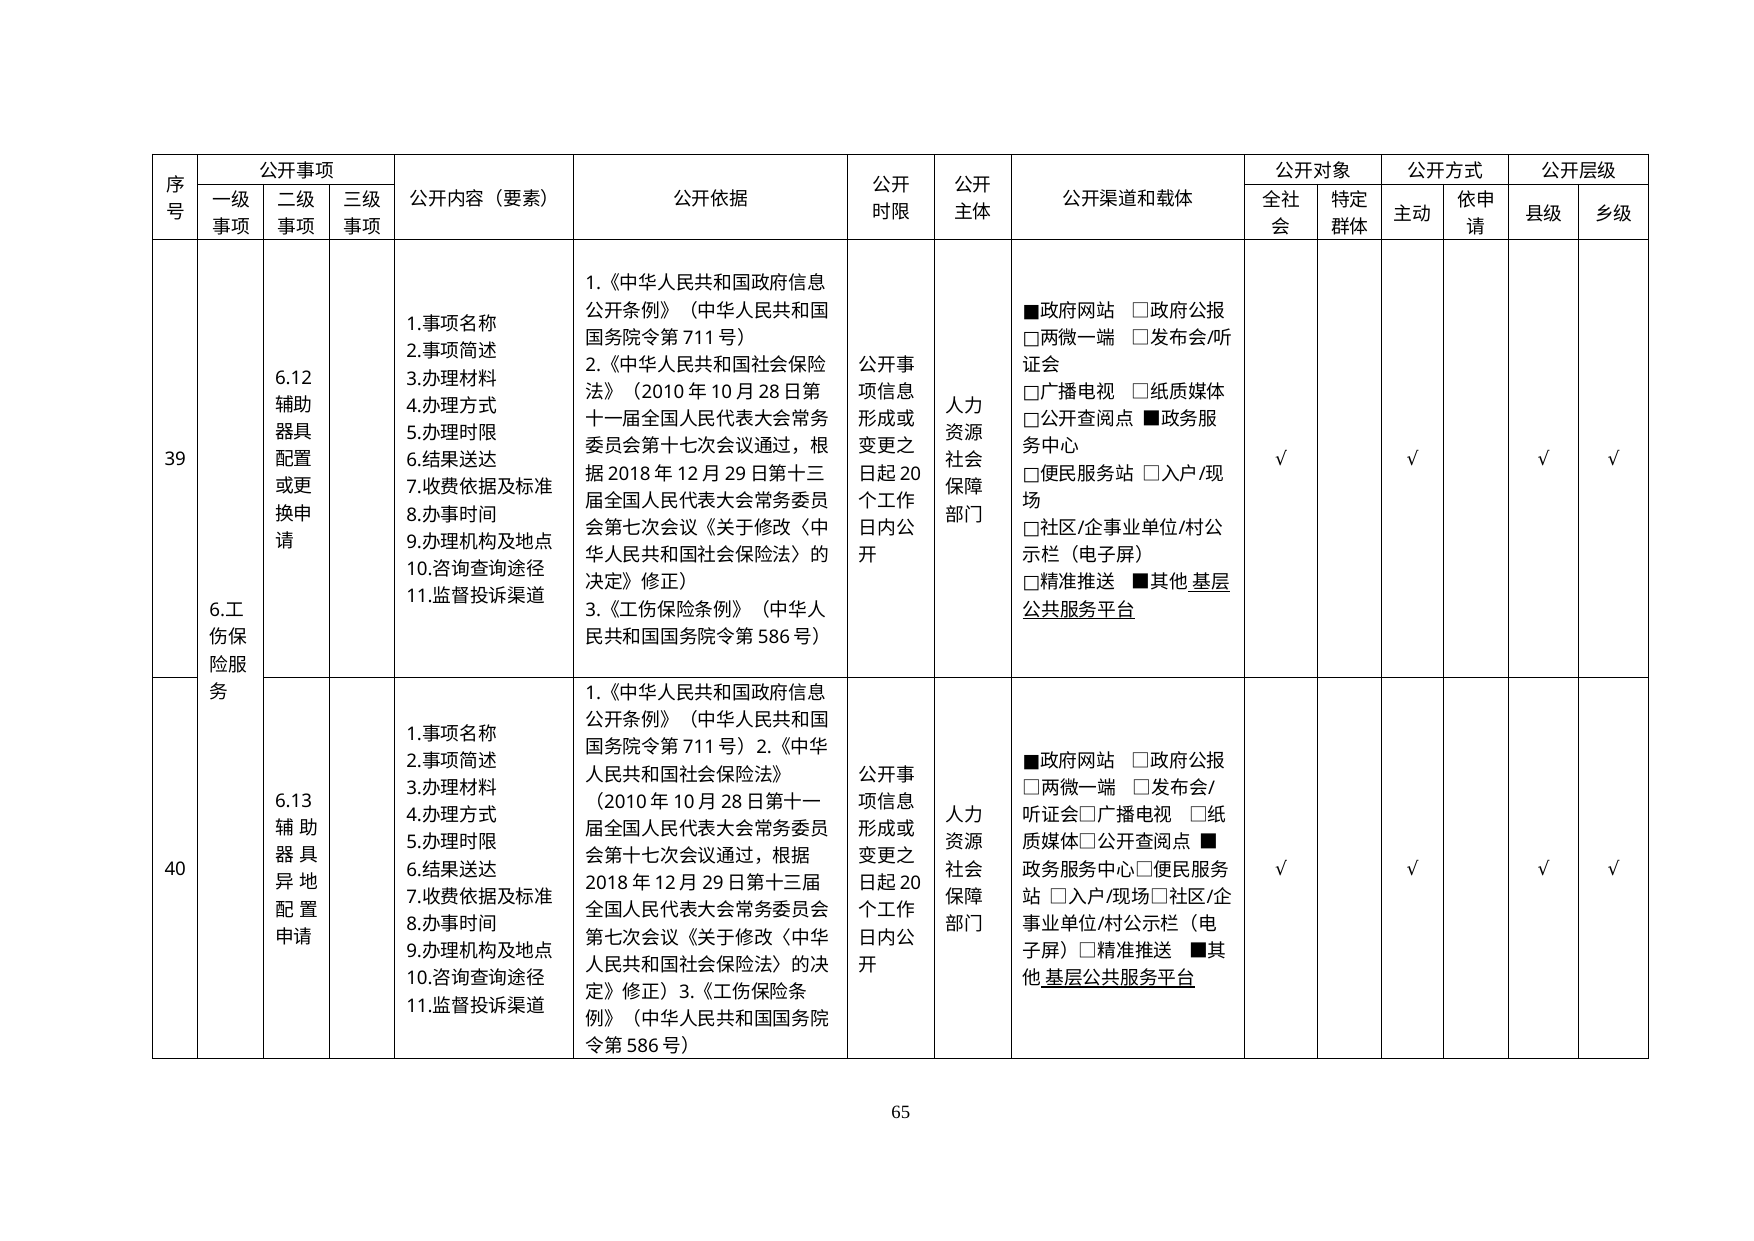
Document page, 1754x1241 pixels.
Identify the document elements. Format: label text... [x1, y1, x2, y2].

table_header 公开 时限 [848, 155, 934, 239]
table_cell 二级事项 [264, 185, 329, 239]
table_header 公开事项 [198, 155, 394, 184]
table_header 公开对象 [1245, 155, 1381, 184]
table_header 公开内容（要素） [395, 155, 573, 239]
table_cell 特定群体 [1318, 185, 1381, 239]
table_cell [1318, 240, 1381, 677]
table_cell √ [1509, 240, 1578, 677]
table_cell 6.12辅助器具配置或更换申请 [264, 240, 329, 677]
table_cell 全社会 [1245, 185, 1317, 239]
table_cell [330, 240, 394, 677]
table_cell 1.事项名称 2.事项简述 3.办理材料 4.办理方式 5.办理时限 6.结果送达 7.收费依据及标准 8.办事时间 9.办理机构及地点 10.咨询查询途径 11.监督投诉渠道 [395, 240, 573, 677]
table_header 公开层级 [1509, 155, 1648, 184]
table_cell ■政府网站 □政府公报□两微一端 □发布会/听证会□广播电视 □纸质媒体□公开查阅点 ■政务服务中心□便民服务站 □入户/现场□社区/企事业单位/村公示栏（电子屏）□精准推送 ■其他 基层公共服务平台 [1012, 678, 1244, 1058]
table_header 公开依据 [574, 155, 847, 239]
table_cell 人力资源社会保障部门 [935, 678, 1011, 1058]
table_cell 主动 [1382, 185, 1443, 239]
table_cell 39 [153, 240, 197, 677]
table_cell 县级 [1509, 185, 1578, 239]
table_cell [330, 678, 394, 1058]
table_cell √ [1245, 240, 1317, 677]
table_cell 一级事项 [198, 185, 263, 239]
table_cell 三级事项 [330, 185, 394, 239]
table_header 公开渠道和载体 [1012, 155, 1244, 239]
table_cell [1318, 678, 1381, 1058]
table_cell 6.工伤保险服务 [198, 240, 263, 1058]
table_cell √ [1509, 678, 1578, 1058]
table_cell √ [1382, 240, 1443, 677]
table_cell 40 [153, 678, 197, 1058]
table_cell √ [1579, 240, 1648, 677]
table_header 序号 [153, 155, 197, 239]
table_cell √ [1382, 678, 1443, 1058]
table_cell [1444, 678, 1508, 1058]
table_cell √ [1579, 678, 1648, 1058]
table_cell 公开事项信息形成或变更之日起20个工作日内公开 [848, 240, 934, 677]
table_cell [395, 678, 573, 1058]
table_cell [1444, 240, 1508, 677]
table_cell 6.13辅助器具异地配置申请 [264, 678, 329, 1058]
table_cell 人力资源社会保障部门 [935, 240, 1011, 677]
table_cell 乡级 [1579, 185, 1648, 239]
table_header 公开方式 [1382, 155, 1508, 184]
table_cell √ [1245, 678, 1317, 1058]
table_header 公开 主体 [935, 155, 1011, 239]
table_cell 依申请 [1444, 185, 1508, 239]
table_cell 公开事项信息形成或变更之日起20个工作日内公开 [848, 678, 934, 1058]
table_cell ■政府网站 □政府公报 □两微一端 □发布会/听证会 □广播电视 □纸质媒体 □公开查阅点 ■政务服务中心 □便民服务站 □入户/现场 □社区/企事业单位/村公示栏（电子屏） □精准推送 ■其他 基层公共服务平台 [1012, 240, 1244, 677]
